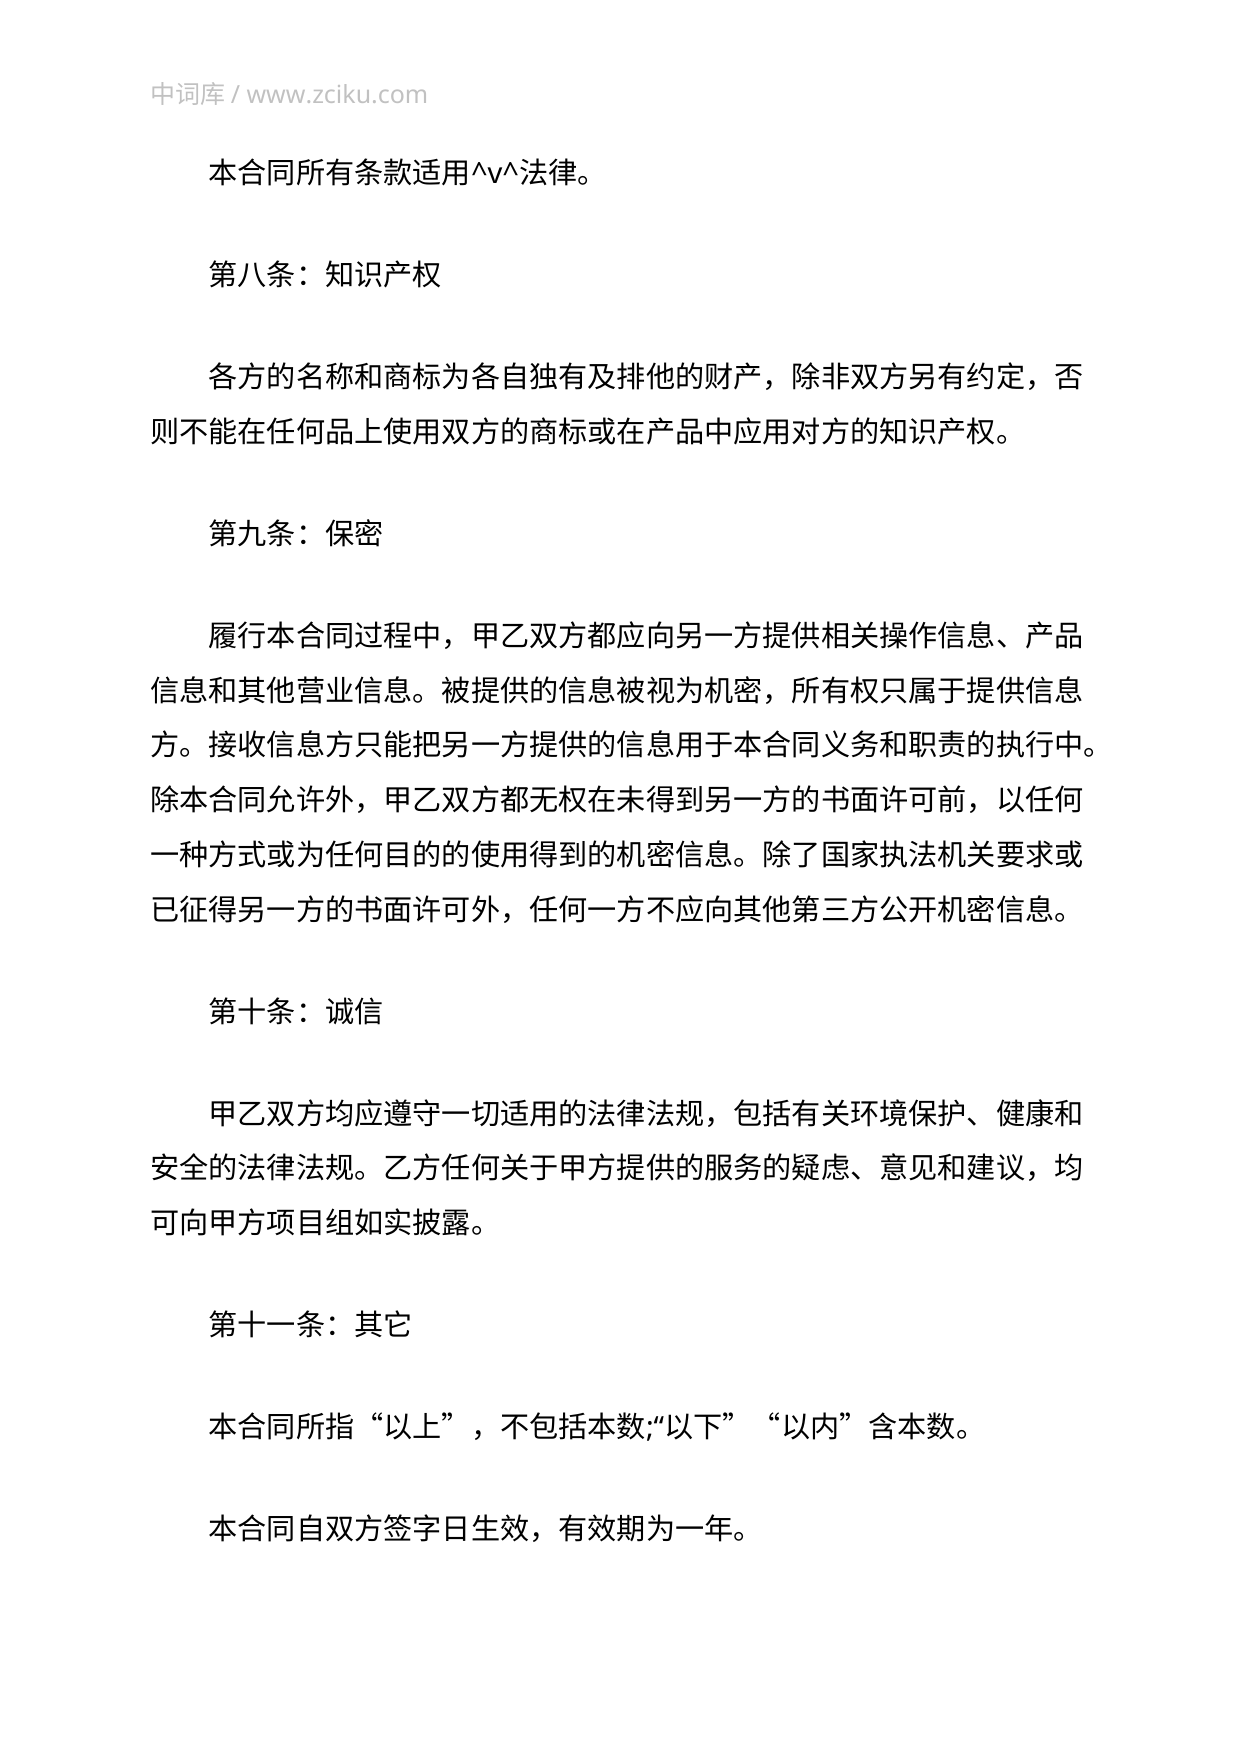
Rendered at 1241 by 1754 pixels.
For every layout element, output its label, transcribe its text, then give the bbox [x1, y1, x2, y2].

text 第十条：诚信 [150, 988, 1090, 1031]
text 甲乙双方均应遵守一切适用的法律法规，包括有关环境保护、健康和安全的法律法规。乙方任何关于甲方提供的服务的疑虑、意见和建议，均可向甲方项目组如实披露。 [150, 1090, 1090, 1242]
text 本合同所指“以上”，不包括本数;“以下”“以内”含本数。 [150, 1403, 1090, 1446]
text 第八条：知识产权 [150, 252, 1090, 294]
text 第九条：保密 [150, 510, 1090, 553]
text 各方的名称和商标为各自独有及排他的财产，除非双方另有约定，否则不能在任何品上使用双方的商标或在产品中应用对方的知识产权。 [150, 354, 1090, 451]
text 第十一条：其它 [150, 1302, 1090, 1344]
text 本合同所有条款适用^v^法律。 [150, 150, 1090, 192]
text 履行本合同过程中，甲乙双方都应向另一方提供相关操作信息、产品信息和其他营业信息。被提供的信息被视为机密，所有权只属于提供信息方。接收信息方只能把另一方提供的信息用于本合同义务和职责的执行中。除本合同允许外，甲乙双方都无权在未得到另一方的书面许可前，以任何一种方式或为任何目的的使用得到的机密信息。除了国家执法机关要求或已征得另一方的书面许可外，任何一方不应向其他第三方公开机密信息。 [150, 612, 1090, 929]
text 本合同自双方签字日生效，有效期为一年。 [150, 1506, 1090, 1548]
